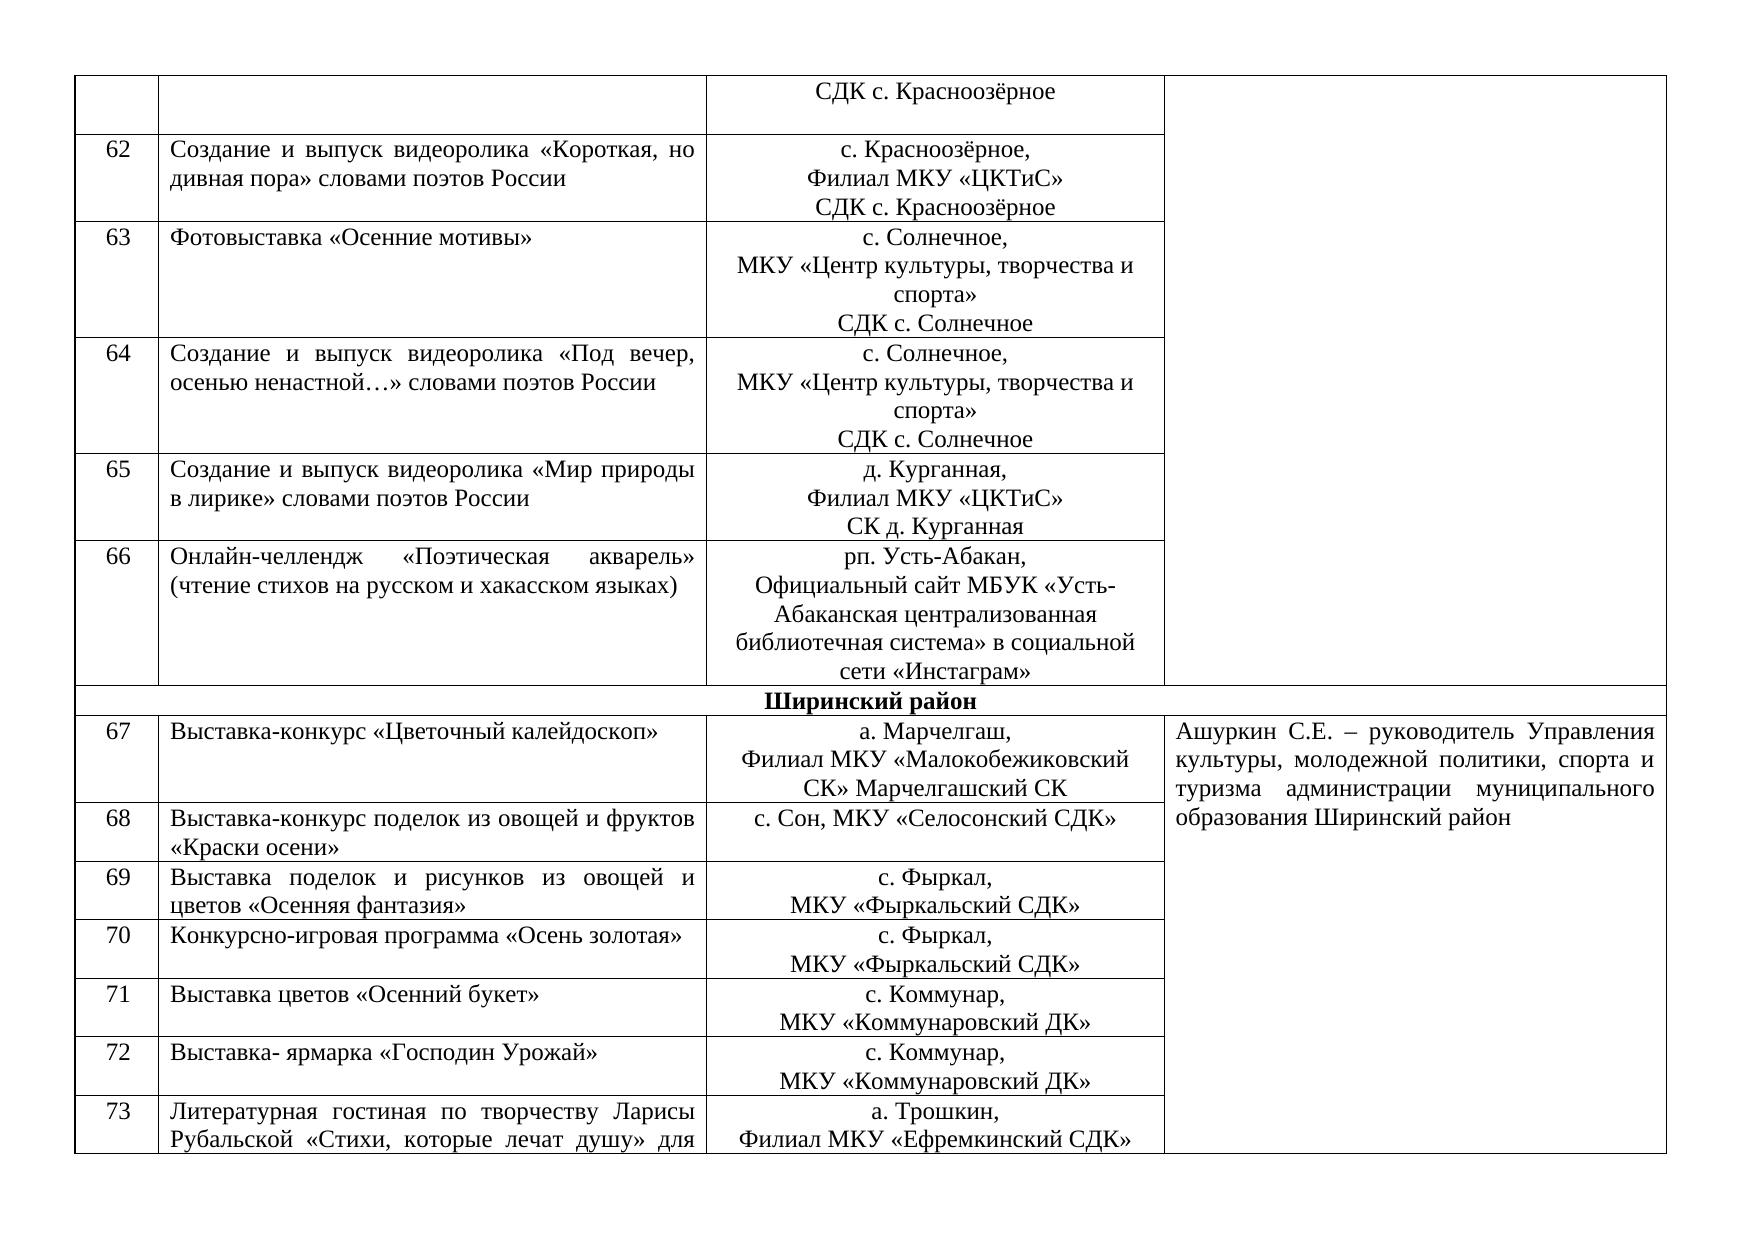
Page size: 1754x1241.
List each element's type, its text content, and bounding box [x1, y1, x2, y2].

table_cell [76, 979, 158, 1036]
table_cell рп. Усть-Абакан, Официальный сайт МБУК «Усть-Абаканская централизованная библиотечная система» в социальной сети «Инстаграм» [707, 541, 1164, 685]
table_cell Выставка-конкурс поделок из овощей и фруктов «Краски осени» [159, 803, 706, 861]
table_cell с. Сон, МКУ «Селосонский СДК» [707, 803, 1164, 861]
table_cell [76, 862, 158, 919]
table_cell [76, 222, 158, 337]
table_cell а. Марчелгаш, Филиал МКУ «Малокобежиковский СК» Марчелгашский СК [707, 716, 1164, 802]
table_cell [76, 1096, 158, 1153]
table_cell с. Коммунар, МКУ «Коммунаровский ДК» [707, 1037, 1164, 1095]
table_cell [76, 716, 158, 802]
table_cell Онлайн-челлендж «Поэтическая акварель» (чтение стихов на русском и хакасском языках) [159, 541, 706, 685]
table_cell Создание и выпуск видеоролика «Под вечер, осенью ненастной…» словами поэтов России [159, 338, 706, 453]
table_cell с. Фыркал, МКУ «Фыркальский СДК» [707, 862, 1164, 919]
table_cell [76, 338, 158, 453]
table_cell с. Коммунар, МКУ «Коммунаровский ДК» [707, 979, 1164, 1036]
table_cell Создание и выпуск видеоролика «Мир природы в лирике» словами поэтов России [159, 454, 706, 540]
table_cell Выставка поделок и рисунков из овощей и цветов «Осенняя фантазия» [159, 862, 706, 919]
table_cell Выставка цветов «Осенний букет» [159, 979, 706, 1036]
table_cell [76, 76, 158, 133]
table_cell Ширинский район [76, 686, 1666, 715]
table_cell Выставка- ярмарка «Господин Урожай» [159, 1037, 706, 1095]
table_cell Фотовыставка «Осенние мотивы» [159, 222, 706, 337]
table_cell [76, 803, 158, 861]
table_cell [707, 135, 1164, 221]
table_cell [159, 76, 706, 133]
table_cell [707, 76, 1164, 133]
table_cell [707, 1096, 1164, 1153]
table_cell Ашуркин С.Е. – руководитель Управления культуры, молодежной политики, спорта и туризма администрации муниципального образования Ширинский район [1165, 716, 1666, 1153]
table_cell Выставка-конкурс «Цветочный калейдоскоп» [159, 716, 706, 802]
table_cell с. Солнечное, МКУ «Центр культуры, творчества и спорта» СДК с. Солнечное [707, 338, 1164, 453]
table_cell Конкурсно-игровая программа «Осень золотая» [159, 920, 706, 978]
table_cell с. Фыркал, МКУ «Фыркальский СДК» [707, 920, 1164, 978]
table_cell Литературная гостиная по творчеству Ларисы Рубальской «Стихи, которые лечат душу» для старшего поколения [159, 1096, 706, 1153]
table_cell [76, 920, 158, 978]
table_cell [76, 1037, 158, 1095]
table_cell Создание и выпуск видеоролика «Короткая, но дивная пора» словами поэтов России [159, 135, 706, 221]
table_cell [76, 454, 158, 540]
table_cell д. Курганная, Филиал МКУ «ЦКТиС» СК д. Курганная [707, 454, 1164, 540]
table_cell с. Солнечное, МКУ «Центр культуры, творчества и спорта» СДК с. Солнечное [707, 222, 1164, 337]
table_cell [76, 135, 158, 221]
table_cell [76, 541, 158, 685]
